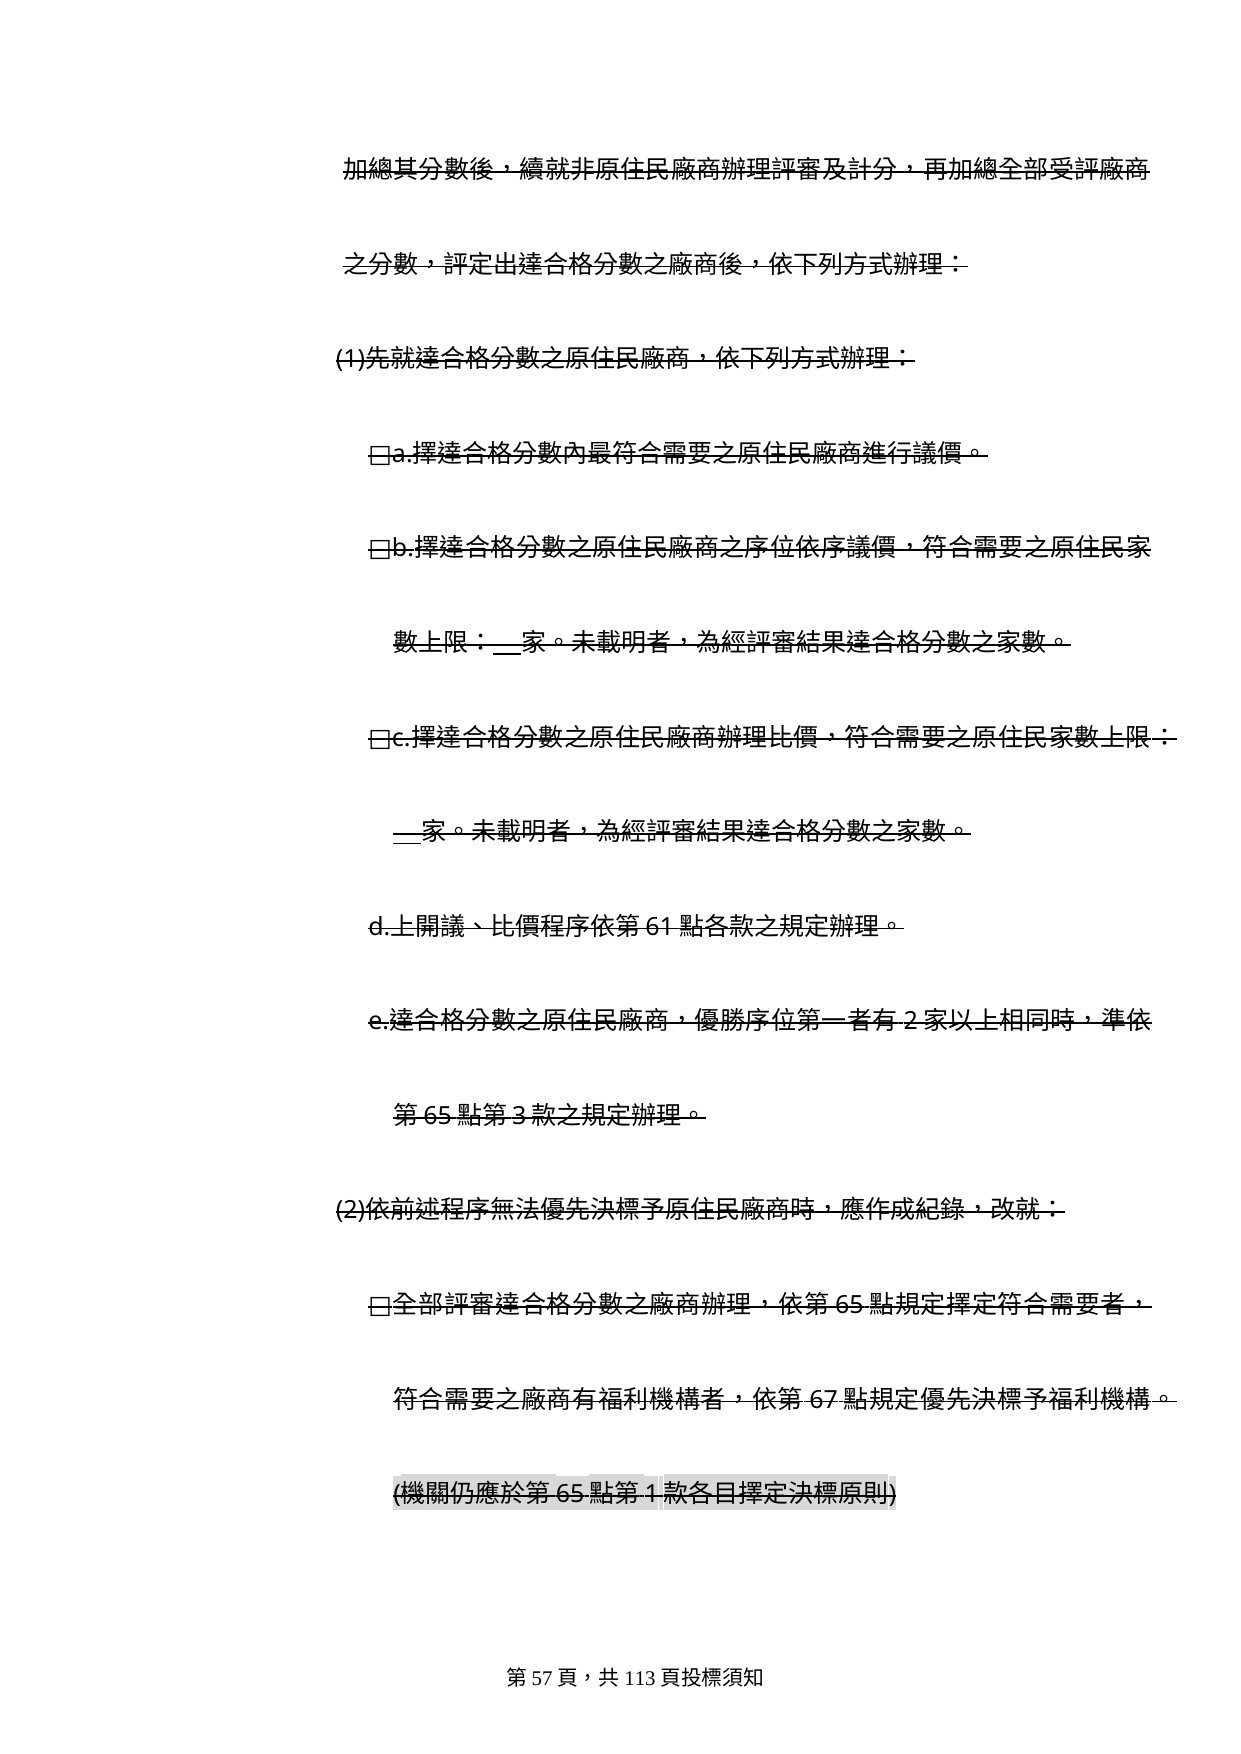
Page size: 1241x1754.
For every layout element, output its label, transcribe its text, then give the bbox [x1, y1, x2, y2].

text d.上開議、比價程序依第61點各款之規定辦理。 [368, 877, 1152, 972]
text □全部評審達合格分數之廠商辦理，依第65點規定擇定符合需要者，符合需要之廠商有福利機構者，依第67點規定優先決標予福利機構。(機關仍應於第65點第1款各目擇定決標原則) [368, 1255, 1152, 1306]
text (2)依前述程序無法優先決標予原住民廠商時，應作成紀錄，改就： [336, 1161, 1152, 1255]
text e.達合格分數之原住民廠商，優勝序位第一者有2家以上相同時，準依第65點第3款之規定辦理。 [368, 972, 1152, 1022]
text □a.擇達合格分數內最符合需要之原住民廠商進行議價。 [368, 404, 1152, 499]
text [343, 120, 1152, 309]
text e.達合格分數之原住民廠商，優勝序位第一者有2家以上相同時，準依第65點第3款之規定辦理。 [368, 1023, 1152, 1161]
text □c.擇達合格分數之原住民廠商辦理比價，符合需要之原住民家數上限： 家。未載明者，為經評審結果達合格分數之家數。 [368, 688, 1152, 877]
text □全部評審達合格分數之廠商辦理，依第65點規定擇定符合需要者，符合需要之廠商有福利機構者，依第67點規定優先決標予福利機構。(機關仍應於第65點第1款各目擇定決標原則) [368, 1307, 1152, 1539]
text (1)先就達合格分數之原住民廠商，依下列方式辦理： [336, 309, 1152, 404]
text □b.擇達合格分數之原住民廠商之序位依序議價，符合需要之原住民家數上限： 家。未載明者，為經評審結果達合格分數之家數。 [368, 499, 1152, 688]
